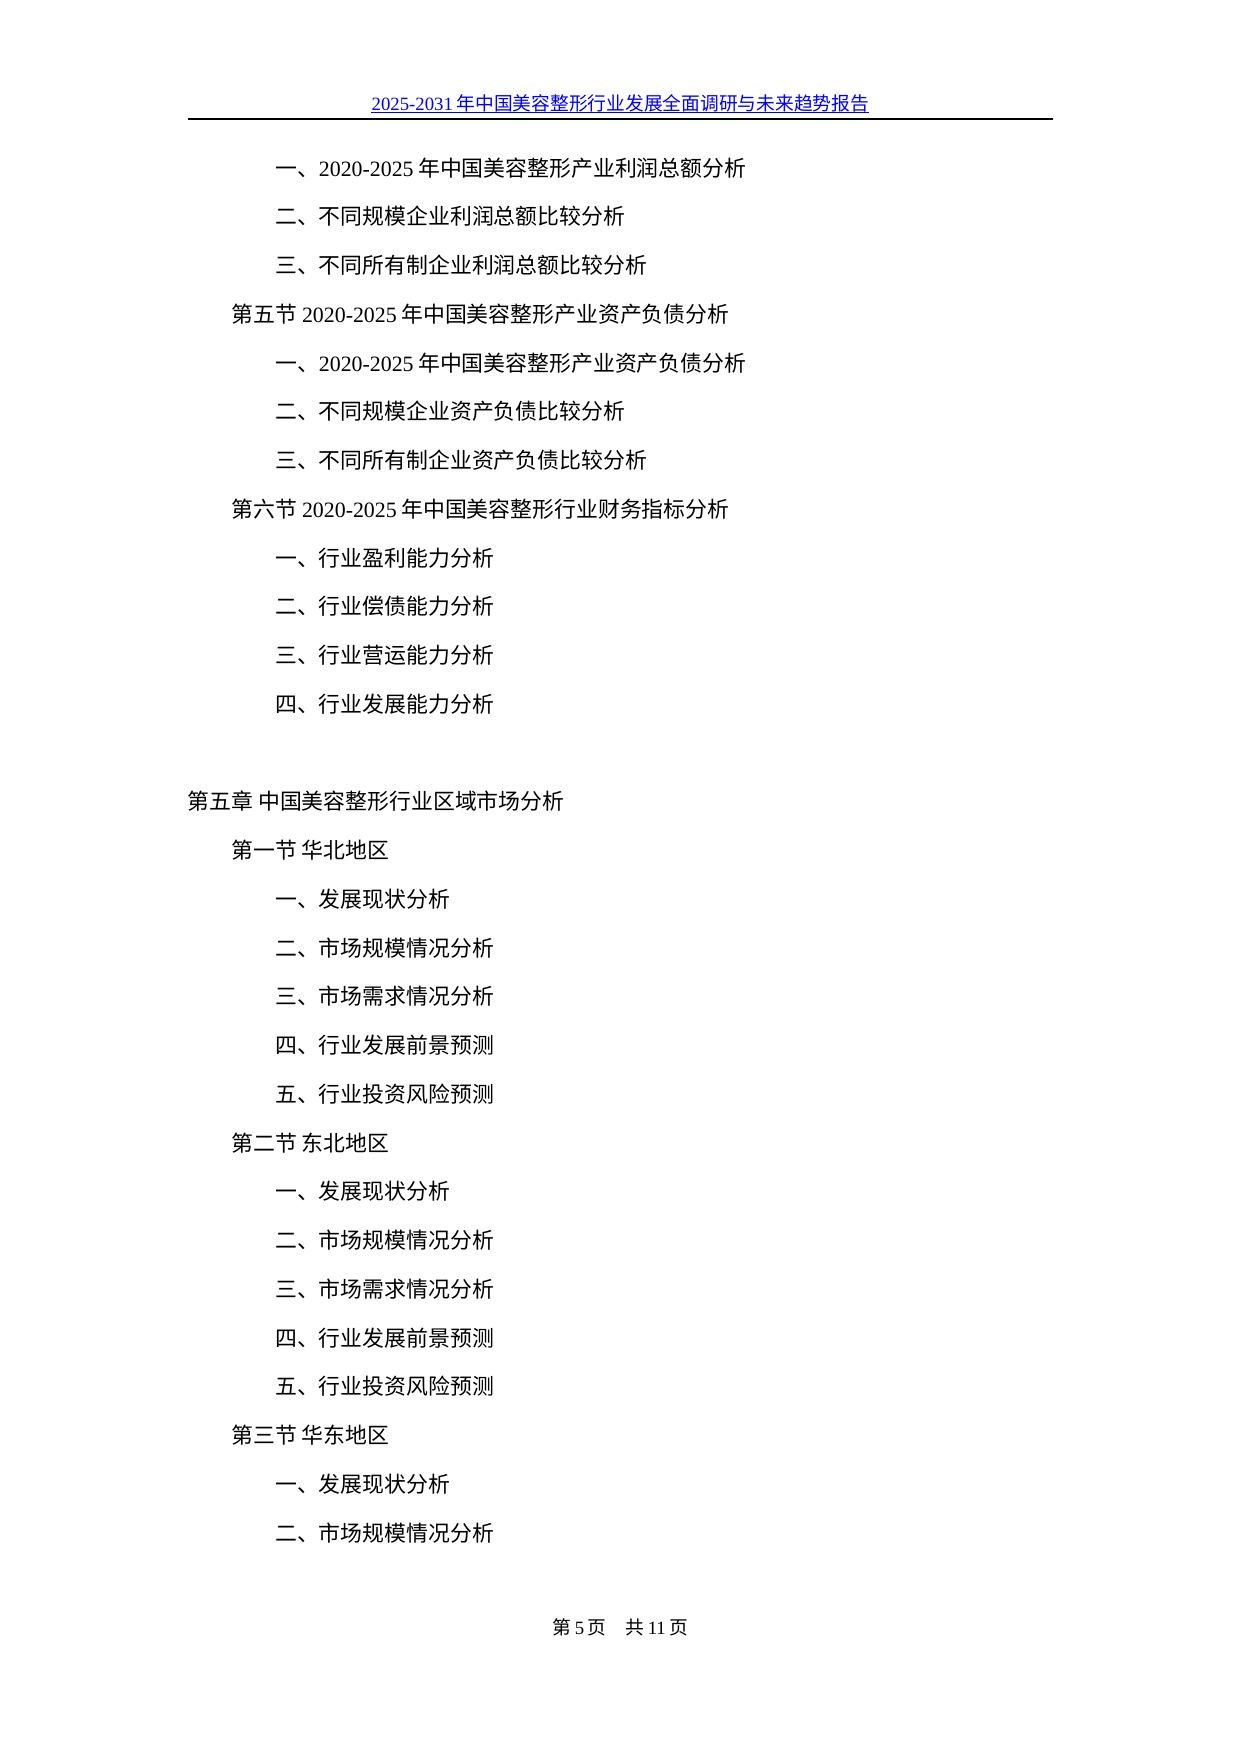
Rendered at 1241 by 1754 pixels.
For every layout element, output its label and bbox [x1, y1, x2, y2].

text [187, 150, 1053, 1548]
